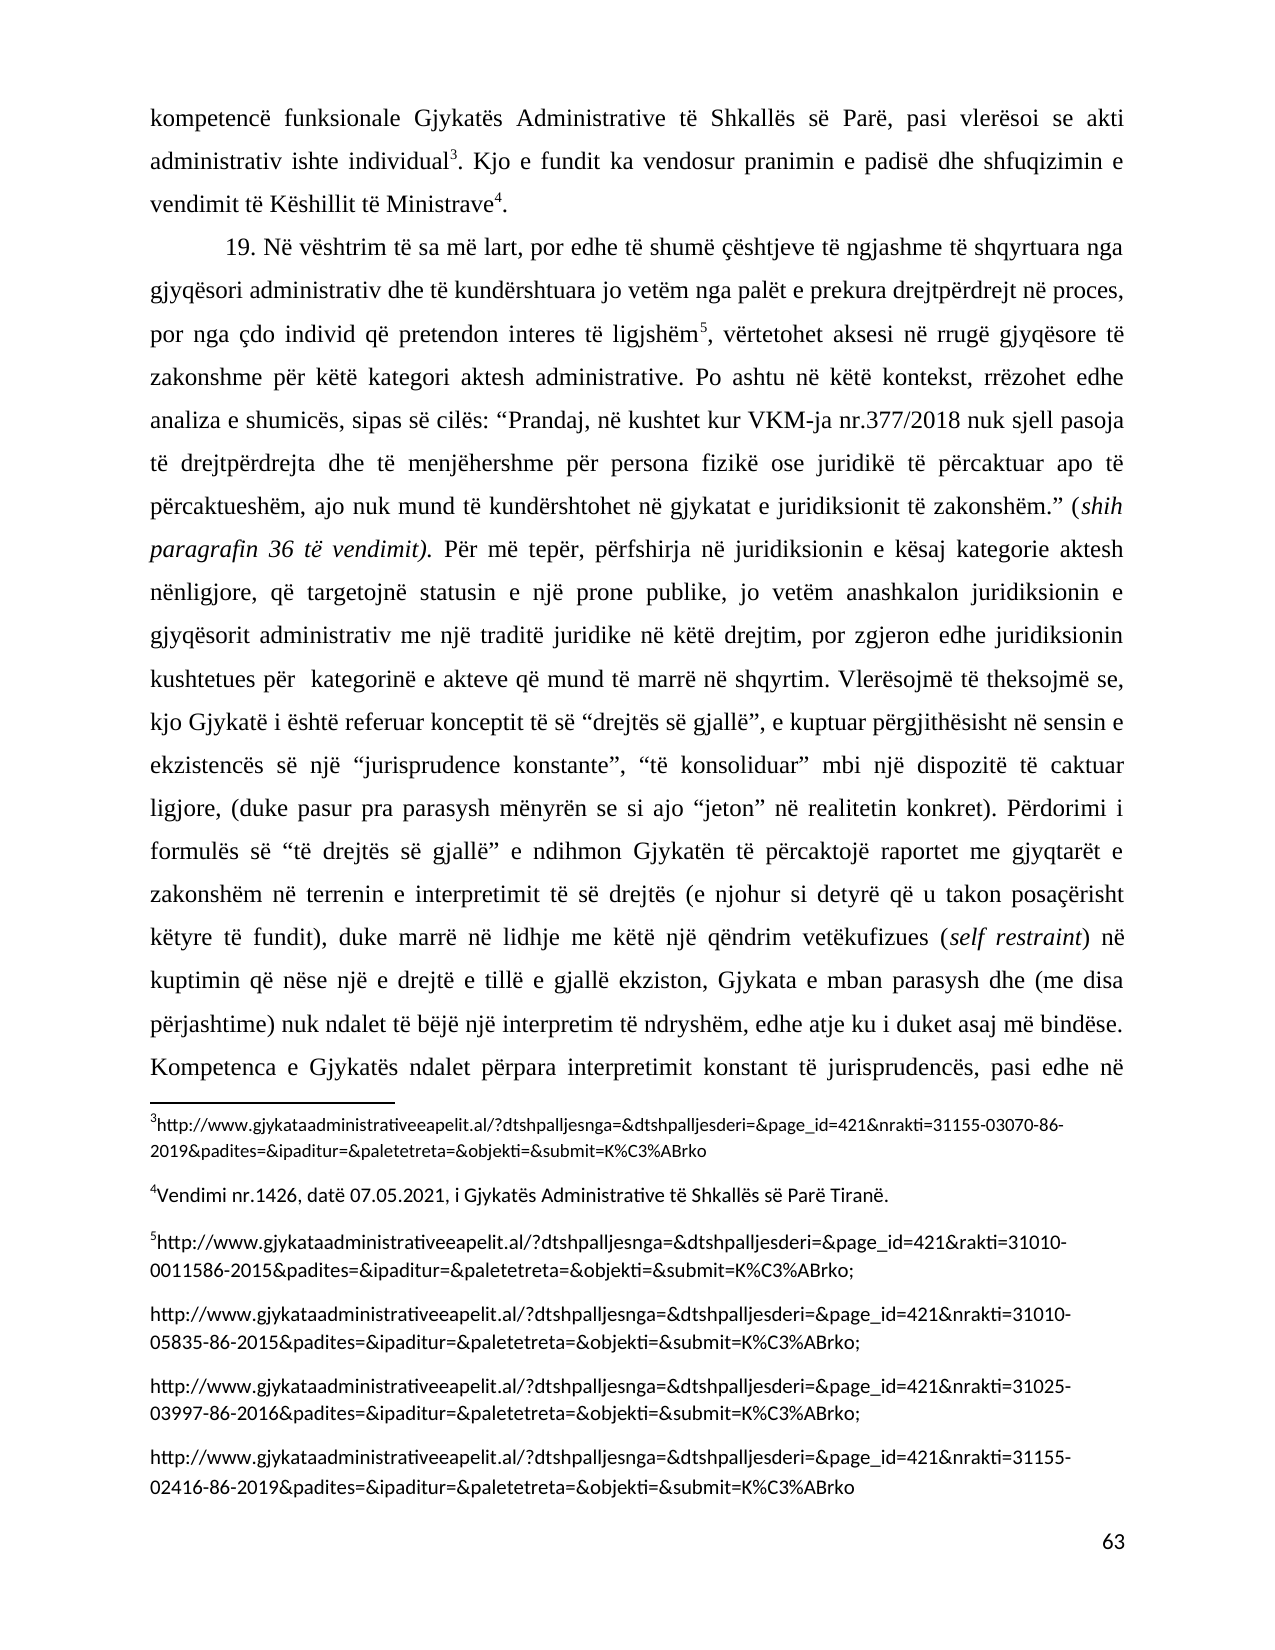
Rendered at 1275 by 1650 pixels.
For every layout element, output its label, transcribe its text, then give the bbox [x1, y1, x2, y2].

text 19. Në vështrim të sa më lart, por edhe të shumë çështjeve të ngjashme të shqyrtuara nga gjyqësori administrativ dhe të kundërshtuara jo vetëm nga palët e prekura drejtpërdrejt në proces, por nga çdo individ që pretendon interes të ligjshëm, vërtetohet aksesi në rrugë gjyqësore të zakonshme për këtë kategori aktesh administrative. Po ashtu në këtë kontekst, rrëzohet edhe analiza e shumicës, sipas së cilës: “Prandaj, në kushtet kur VKM-ja nr.377/2018 nuk sjell pasoja të drejtpërdrejta dhe të menjëhershme për persona fizikë ose juridikë të përcaktuar apo të përcaktueshëm, ajo nuk mund të kundërshtohet në gjykatat e juridiksionit të zakonshëm.” (shih paragrafin 36 të vendimit). Për më tepër, përfshirja në juridiksionin e kësaj kategorie aktesh nënligjore, që targetojnë statusin e një prone publike, jo vetëm anashkalon juridiksionin e gjyqësorit administrativ me një traditë juridike në këtë drejtim, por zgjeron edhe juridiksionin kushtetues për kategorinë e akteve që mund të marrë në shqyrtim. Vlerësojmë të theksojmë se, kjo Gjykatë i është referuar konceptit të së “drejtës së gjallë”, e kuptuar përgjithësisht në sensin e ekzistencës së një “jurisprudence konstante”, “të konsoliduar” mbi një dispozitë të caktuar ligjore, (duke pasur pra parasysh mënyrën se si ajo “jeton” në realitetin konkret). Përdorimi i formulës së “të drejtës së gjallë” e ndihmon Gjykatën të përcaktojë raportet me gjyqtarët e zakonshëm në terrenin e interpretimit të së drejtës (e njohur si detyrë që u takon posaçërisht këtyre të fundit), duke marrë në lidhje me këtë një qëndrim vetëkufizues (self restraint) në kuptimin që nëse një e drejtë e tillë e gjallë ekziston, Gjykata e mban parasysh dhe (me disa përjashtime) nuk ndalet të bëjë një interpretim të ndryshëm, edhe atje ku i duket asaj më bindëse. Kompetenca e Gjykatës ndalet përpara interpretimit konstant të jurisprudencës, pasi edhe në autonominë e saj të plotë të gjykimit ajo nuk mund të mos ketë parasysh një interpretim të tillë që i njeh normës legjislative vlerën e saj efektive në jetën juridike, duke qenë se normat janë jo ato që propozohen në mënyrë abstrakte, por ato që zbatohen në punën e përditshme të gjyqtarit, që synon t’i bëjë konkrete dhe efikase (shih vendimin nr. 6, datë 17.02.2012 të Gjykatës Kushtetuese). [150, 232, 1125, 1081]
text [150, 103, 1125, 218]
